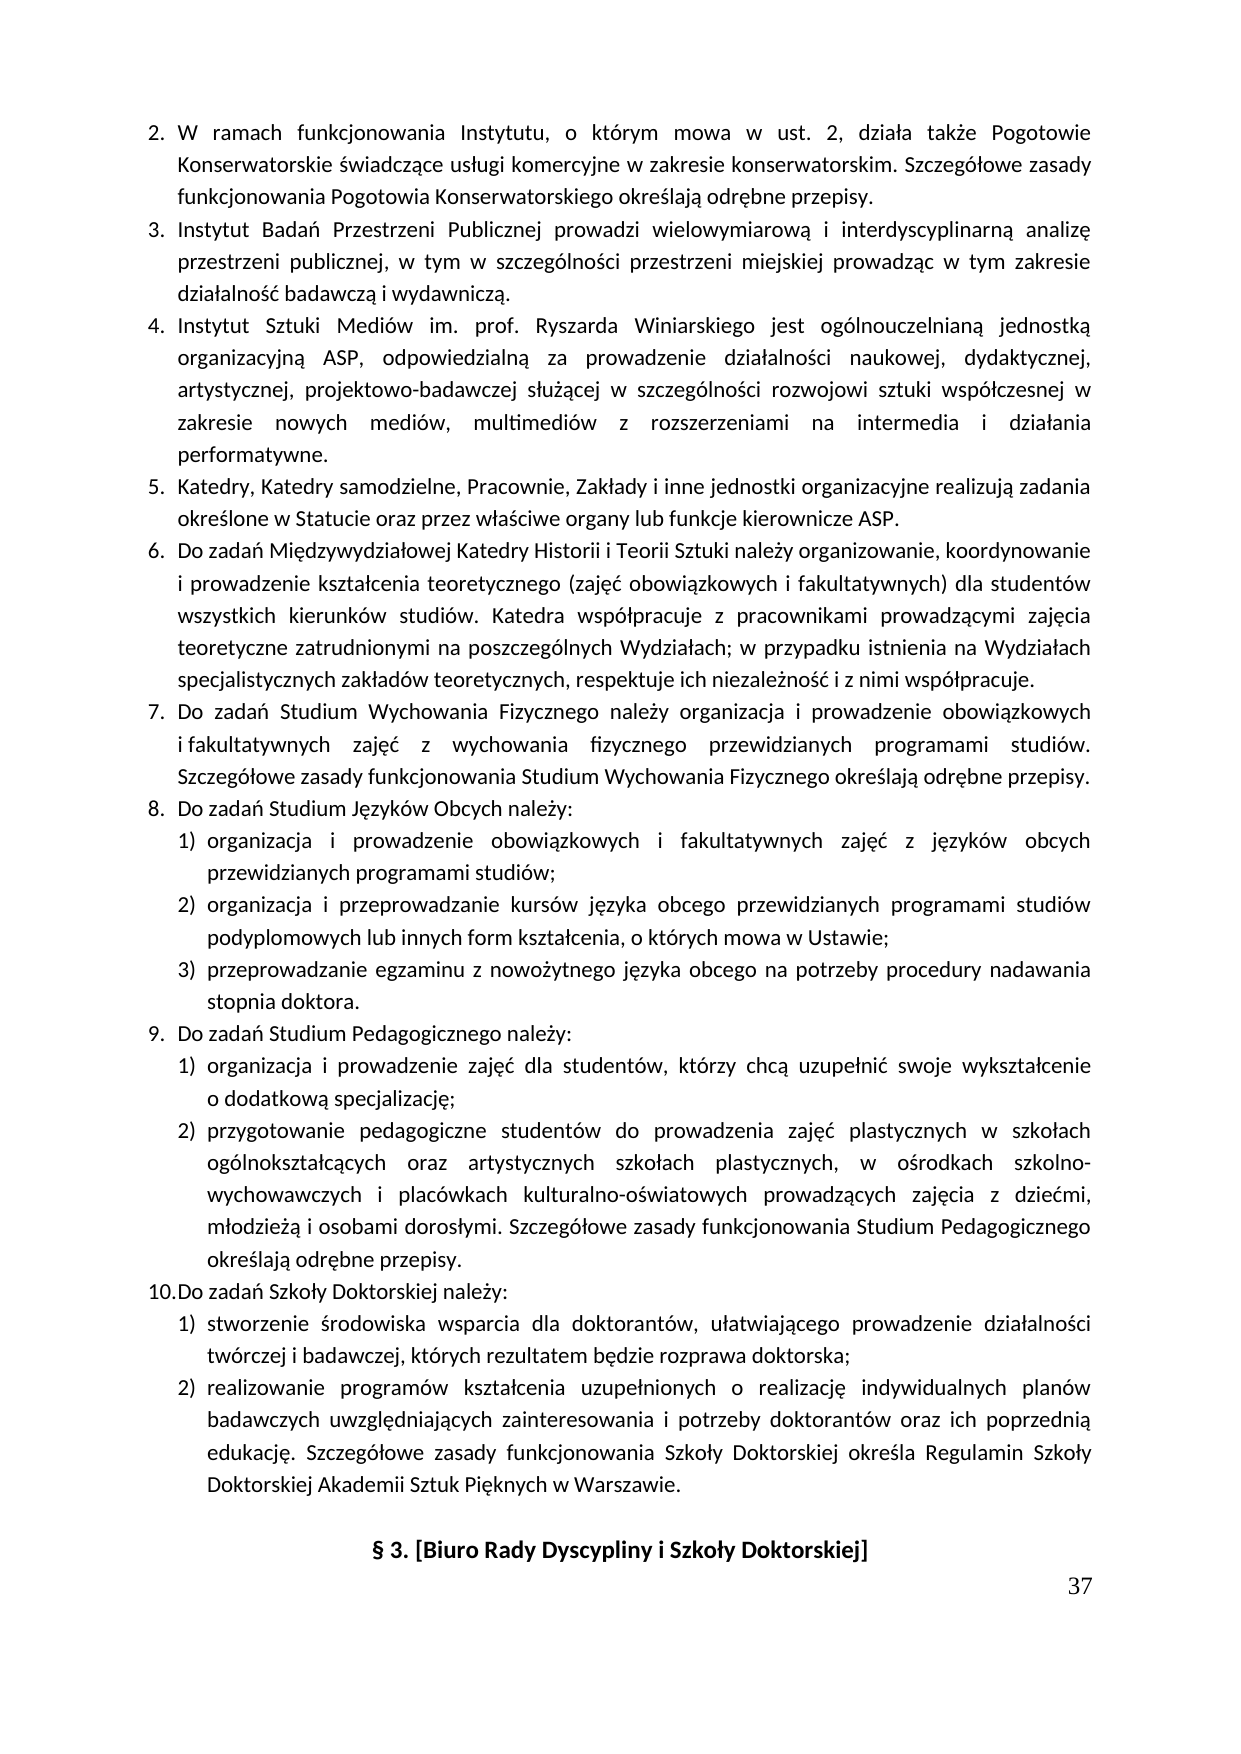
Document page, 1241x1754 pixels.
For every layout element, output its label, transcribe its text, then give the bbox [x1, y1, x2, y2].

list Instytut Badań Przestrzeni Publicznej prowadzi wielowymiarową i interdyscyplinarną analizę przestrzeni publicznej, w tym w szczególności przestrzeni miejskiej prowadząc w tym zakresie działalność badawczą i wydawniczą. [148, 215, 1092, 307]
list Do zadań Studium Pedagogicznego należy: [148, 1019, 1092, 1047]
list Do zadań Studium Wychowania Fizycznego należy organizacja i prowadzenie obowiązkowych i fakultatywnych zajęć z wychowania fizycznego przewidzianych programami studiów. Szczegółowe zasady funkcjonowania Studium Wychowania Fizycznego określają odrębne przepisy. [148, 697, 1092, 790]
list organizacja i prowadzenie zajęć dla studentów, którzy chcą uzupełnić swoje wykształcenie o dodatkową specjalizację; [177, 1052, 1092, 1112]
subtitle § 3. [Biuro Rady Dyscypliny i Szkoły Doktorskiej] [148, 1534, 1092, 1565]
list Do zadań Szkoły Doktorskiej należy: [148, 1277, 1092, 1305]
list Do zadań Studium Języków Obcych należy: [148, 794, 1092, 822]
list organizacja i prowadzenie obowiązkowych i fakultatywnych zajęć z języków obcych przewidzianych programami studiów; [177, 826, 1092, 886]
list Do zadań Międzywydziałowej Katedry Historii i Teorii Sztuki należy organizowanie, koordynowanie i prowadzenie kształcenia teoretycznego (zajęć obowiązkowych i fakultatywnych) dla studentów wszystkich kierunków studiów. Katedra współpracuje z pracownikami prowadzącymi zajęcia teoretyczne zatrudnionymi na poszczególnych Wydziałach; w przypadku istnienia na Wydziałach specjalistycznych zakładów teoretycznych, respektuje ich niezależność i z nimi współpracuje. [148, 537, 1092, 693]
list przygotowanie pedagogiczne studentów do prowadzenia zajęć plastycznych w szkołach ogólnokształcących oraz artystycznych szkołach plastycznych, w ośrodkach szkolno-wychowawczych i placówkach kulturalno-oświatowych prowadzących zajęcia z dziećmi, młodzieżą i osobami dorosłymi. Szczegółowe zasady funkcjonowania Studium Pedagogicznego określają odrębne przepisy. [177, 1116, 1092, 1273]
list Katedry, Katedry samodzielne, Pracownie, Zakłady i inne jednostki organizacyjne realizują zadania określone w Statucie oraz przez właściwe organy lub funkcje kierownicze ASP. [148, 472, 1092, 532]
list Instytut Sztuki Mediów im. prof. Ryszarda Winiarskiego jest ogólnouczelnianą jednostką organizacyjną ASP, odpowiedzialną za prowadzenie działalności naukowej, dydaktycznej, artystycznej, projektowo-badawczej służącej w szczególności rozwojowi sztuki współczesnej w zakresie nowych mediów, multimediów z rozszerzeniami na intermedia i działania performatywne. [148, 311, 1092, 468]
list stworzenie środowiska wsparcia dla doktorantów, ułatwiającego prowadzenie działalności twórczej i badawczej, których rezultatem będzie rozprawa doktorska; [177, 1309, 1092, 1369]
list przeprowadzanie egzaminu z nowożytnego języka obcego na potrzeby procedury nadawania stopnia doktora. [177, 955, 1092, 1015]
list organizacja i przeprowadzanie kursów języka obcego przewidzianych programami studiów podyplomowych lub innych form kształcenia, o których mowa w Ustawie; [177, 891, 1092, 951]
list W ramach funkcjonowania Instytutu, o którym mowa w ust. 2, działa także Pogotowie Konserwatorskie świadczące usługi komercyjne w zakresie konserwatorskim. Szczegółowe zasady funkcjonowania Pogotowia Konserwatorskiego określają odrębne przepisy. [148, 118, 1092, 211]
list realizowanie programów kształcenia uzupełnionych o realizację indywidualnych planów badawczych uwzględniających zainteresowania i potrzeby doktorantów oraz ich poprzednią edukację. Szczegółowe zasady funkcjonowania Szkoły Doktorskiej określa Regulamin Szkoły Doktorskiej Akademii Sztuk Pięknych w Warszawie. [177, 1373, 1092, 1498]
